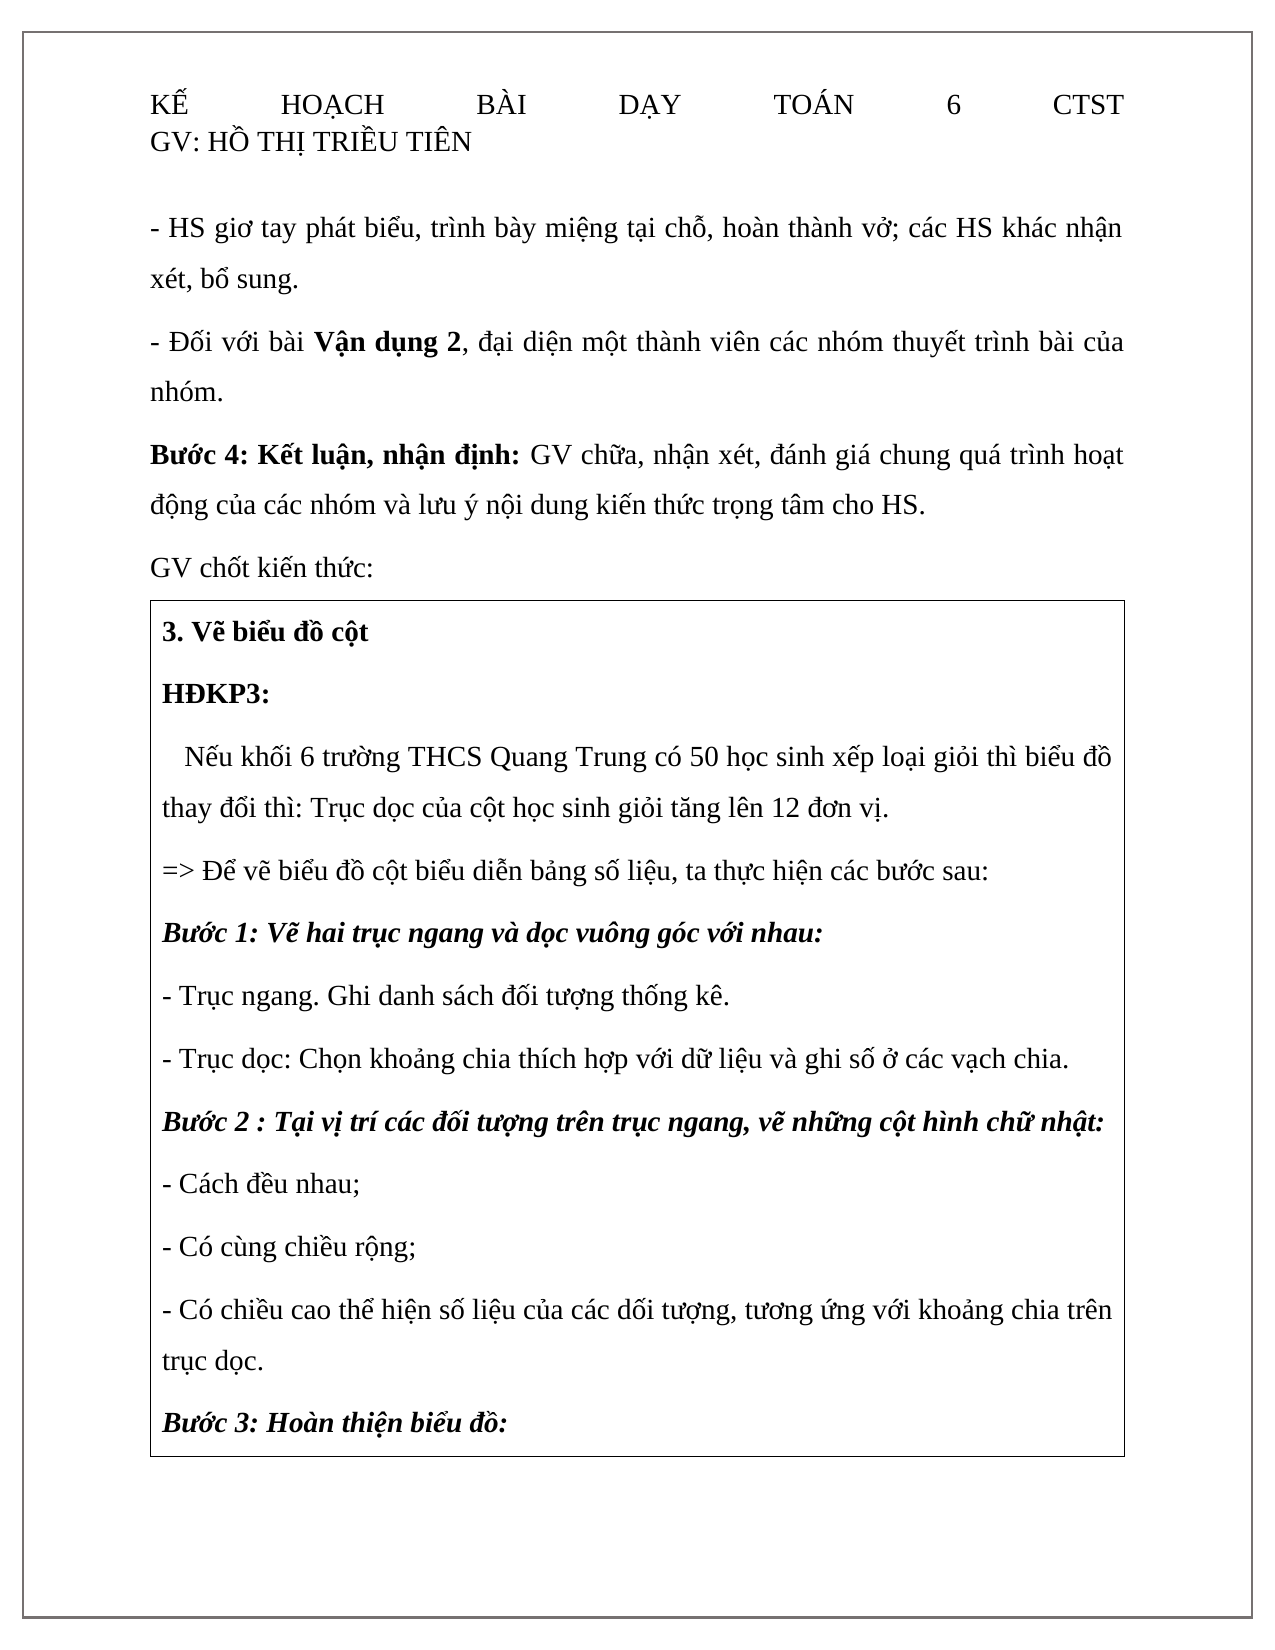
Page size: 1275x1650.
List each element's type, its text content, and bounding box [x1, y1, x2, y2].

text - HS giơ tay phát biểu, trình bày miệng tại chỗ, hoàn thành vở; các HS khác nhận xét, bổ sung. [150, 211, 1125, 294]
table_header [151, 601, 1124, 1456]
text - Đối với bài Vận dụng 2, đại diện một thành viên các nhóm thuyết trình bài của nhóm. [150, 324, 1125, 408]
text GV chốt kiến thức: [150, 550, 1125, 583]
text Bước 4: Kết luận, nhận định: GV chữa, nhận xét, đánh giá chung quá trình hoạt động của các nhóm và lưu ý nội dung kiến thức trọng tâm cho HS. [150, 437, 1125, 521]
